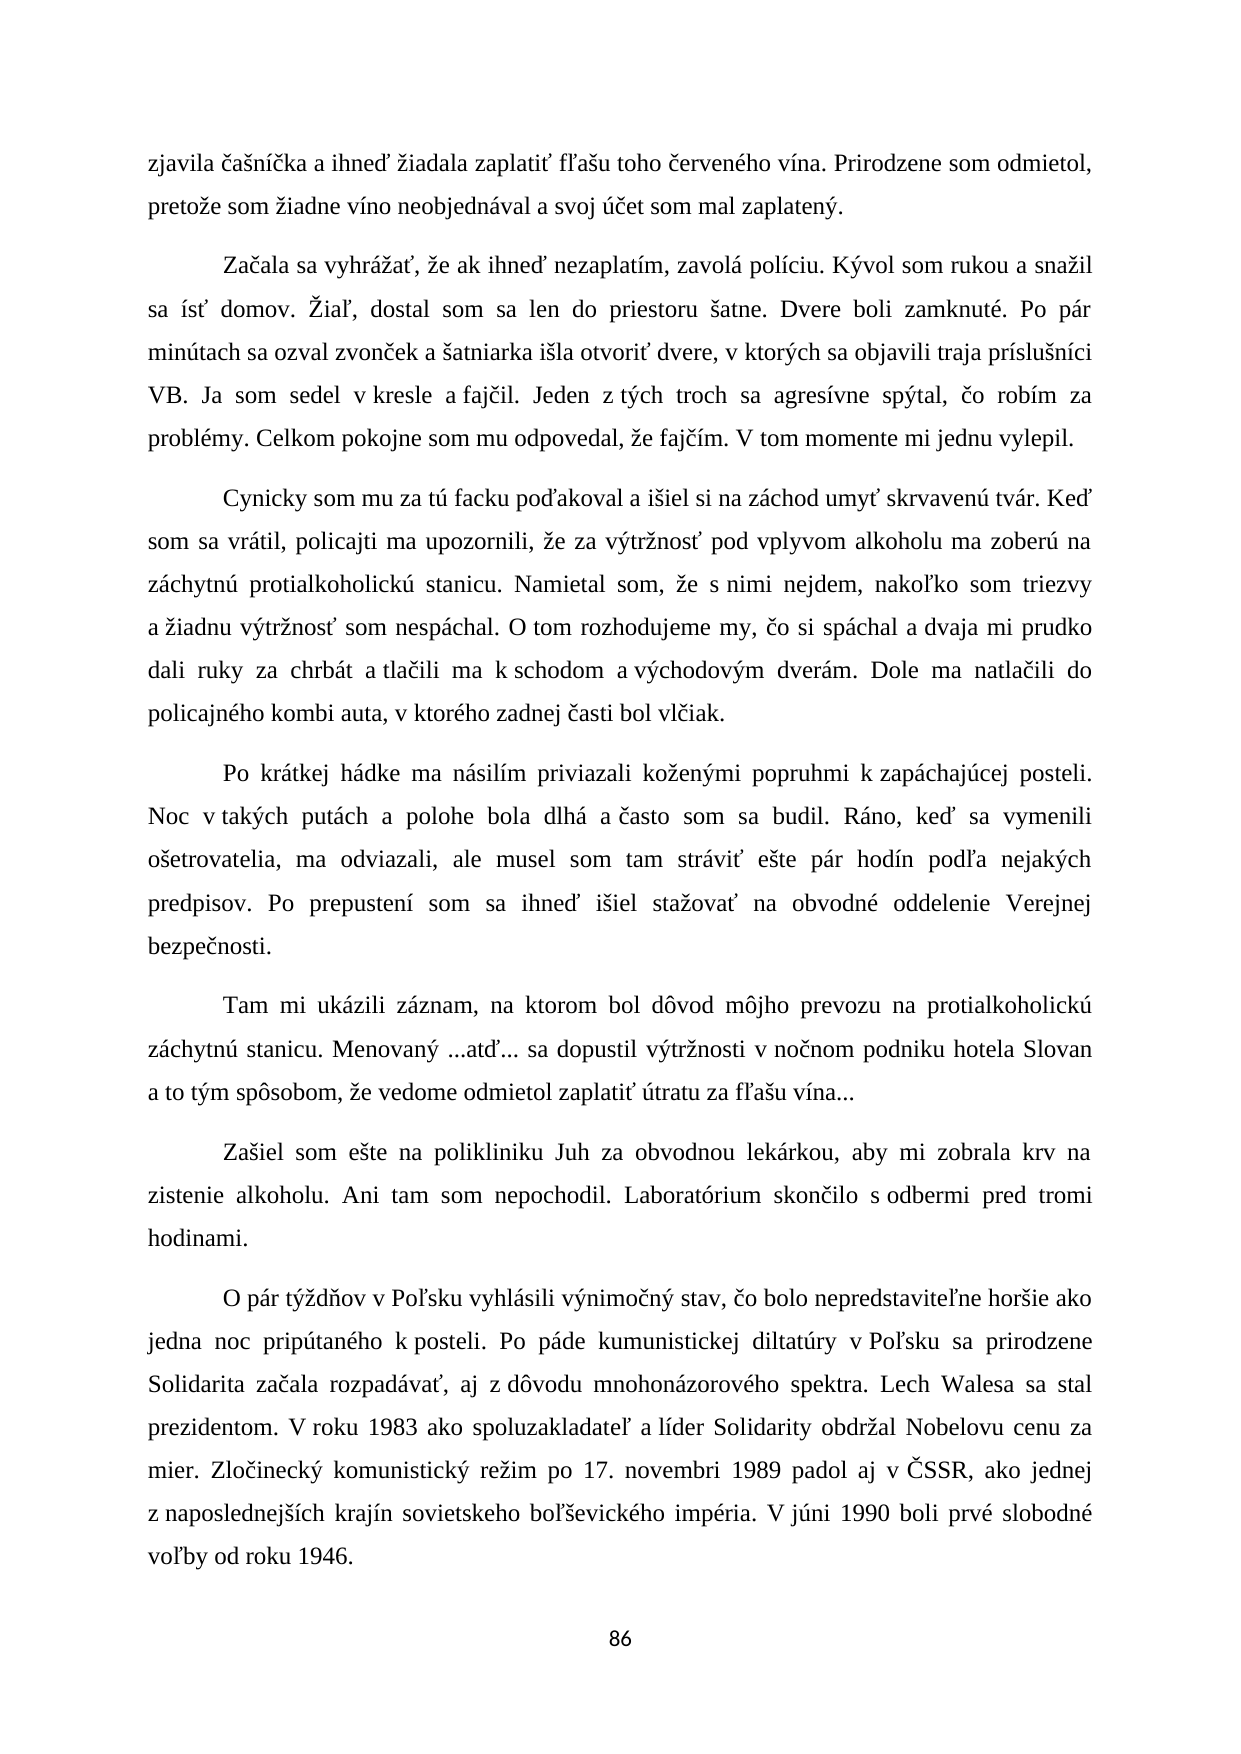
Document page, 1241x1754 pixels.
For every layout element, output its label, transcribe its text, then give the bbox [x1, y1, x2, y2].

text Zašiel som ešte na polikliniku Juh za obvodnou lekárkou, aby mi zobrala krv na zistenie alkoholu. Ani tam som nepochodil. Laboratórium skončilo s odbermi pred tromi hodinami. [148, 1137, 1093, 1252]
text Začala sa vyhrážať, že ak ihneď nezaplatím, zavolá políciu. Kývol som rukou a snažil sa ísť domov. Žiaľ, dostal som sa len do priestoru šatne. Dvere boli zamknuté. Po pár minútach sa ozval zvonček a šatniarka išla otvoriť dvere, v ktorých sa objavili traja príslušníci VB. Ja som sedel v kresle a fajčil. Jeden z tých troch sa agresívne spýtal, čo robím za problémy. Celkom pokojne som mu odpovedal, že fajčím. V tom momente mi jednu vylepil. [148, 251, 1093, 452]
text Cynicky som mu za tú facku poďakoval a išiel si na záchod umyť skrvavenú tvár. Keď som sa vrátil, policajti ma upozornili, že za výtržnosť pod vplyvom alkoholu ma zoberú na záchytnú protialkoholickú stanicu. Namietal som, že s nimi nejdem, nakoľko som triezvy a žiadnu výtržnosť som nespáchal. O tom rozhodujeme my, čo si spáchal a dvaja mi prudko dali ruky za chrbát a tlačili ma k schodom a východovým dverám. Dole ma natlačili do policajného kombi auta, v ktorého zadnej časti bol vlčiak. [148, 483, 1093, 727]
text Po krátkej hádke ma násilím priviazali koženými popruhmi k zapáchajúcej posteli. Noc v takých putách a polohe bola dlhá a často som sa budil. Ráno, keď sa vymenili ošetrovatelia, ma odviazali, ale musel som tam stráviť ešte pár hodín podľa nejakých predpisov. Po prepustení som sa ihneď išiel stažovať na obvodné oddelenie Verejnej bezpečnosti. [148, 758, 1093, 959]
text Tam mi ukázili záznam, na ktorom bol dôvod môjho prevozu na protialkoholickú záchytnú stanicu. Menovaný ...atď... sa dopustil výtržnosti v nočnom podniku hotela Slovan a to tým spôsobom, že vedome odmietol zaplatiť útratu za fľašu vína... [148, 991, 1093, 1106]
text O pár týždňov v Poľsku vyhlásili výnimočný stav, čo bolo nepredstaviteľne horšie ako jedna noc pripútaného k posteli. Po páde kumunistickej diltatúry v Poľsku sa prirodzene Solidarita začala rozpadávať, aj z dôvodu mnohonázorového spektra. Lech Walesa sa stal prezidentom. V roku 1983 ako spoluzakladateľ a líder Solidarity obdržal Nobelovu cenu za mier. Zločinecký komunistický režim po 17. novembri 1989 padol aj v ČSSR, ako jednej z naposlednejších krajín sovietskeho boľševického impéria. V júni 1990 boli prvé slobodné voľby od roku 1946. [148, 1283, 1093, 1570]
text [148, 148, 1093, 219]
